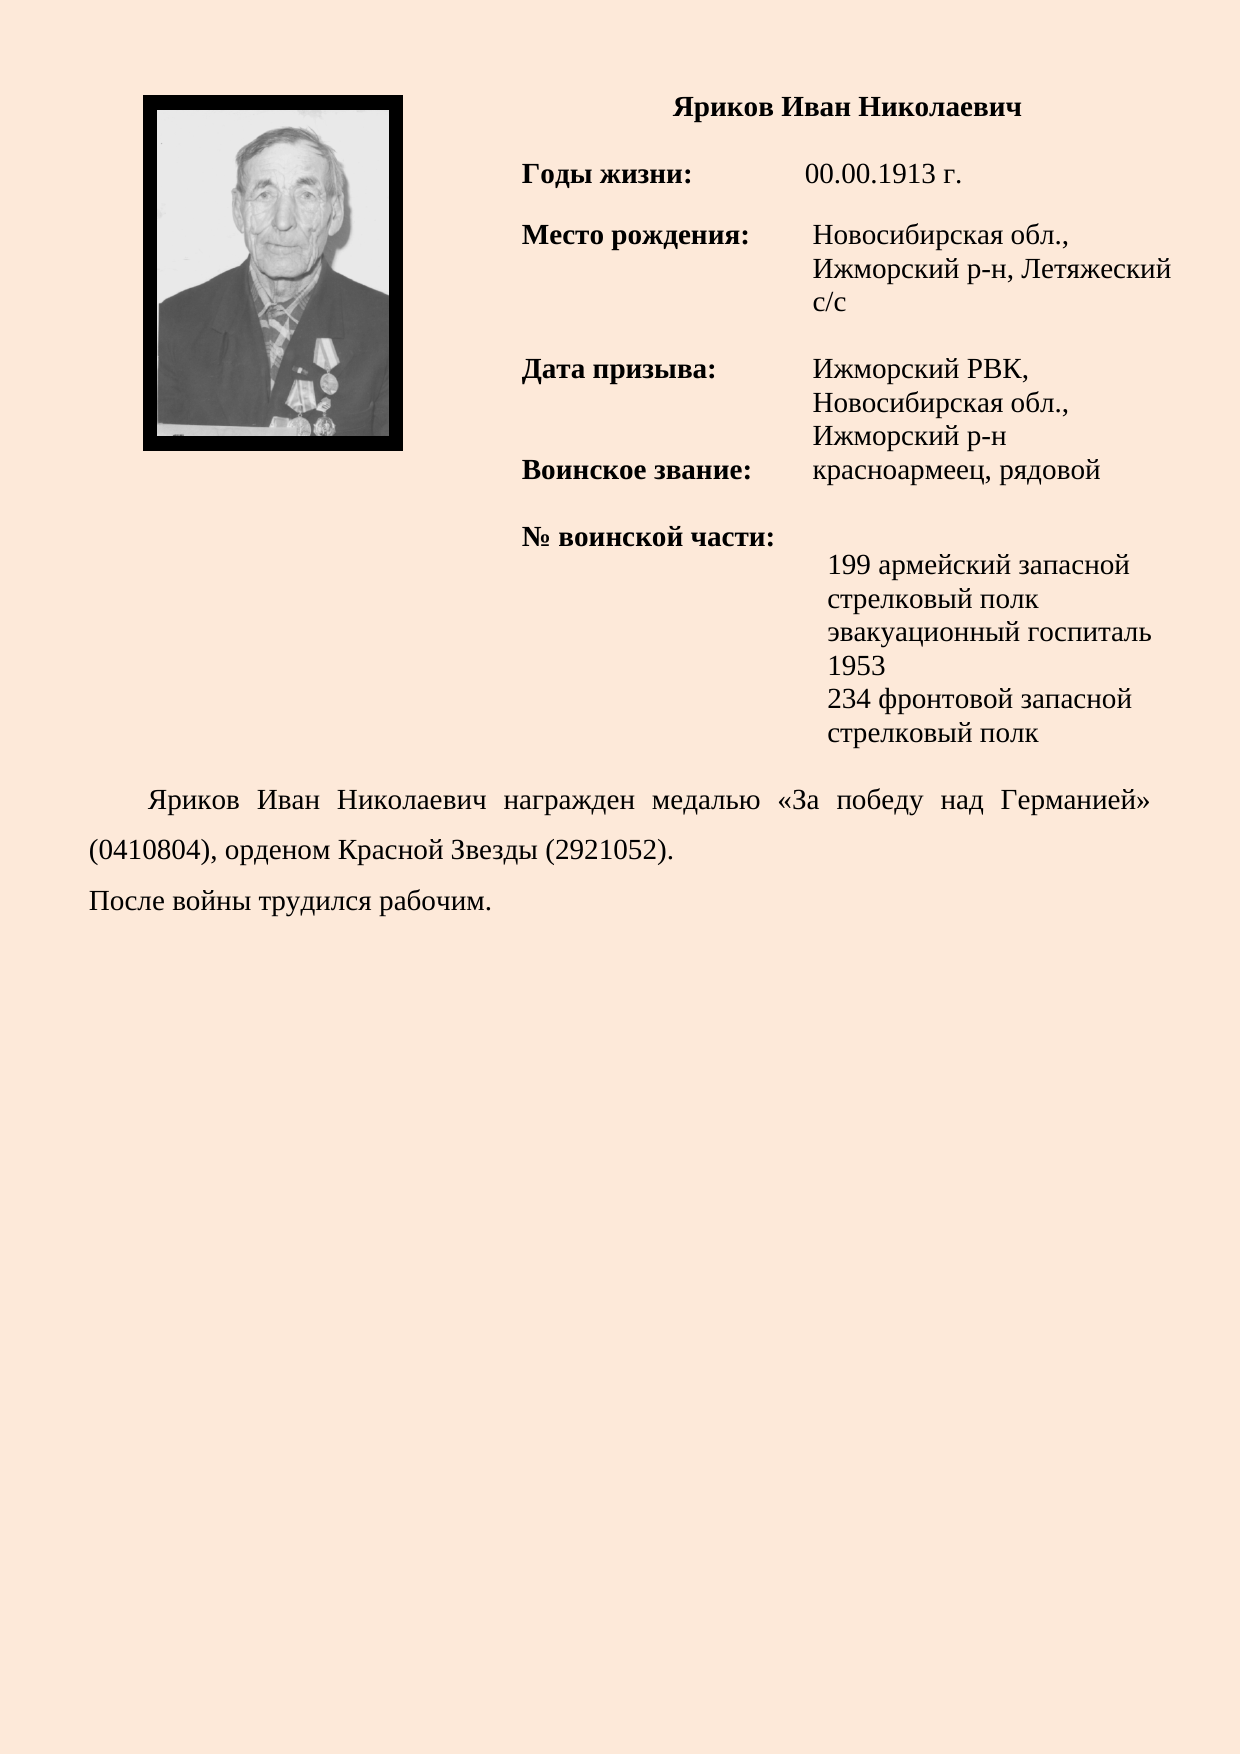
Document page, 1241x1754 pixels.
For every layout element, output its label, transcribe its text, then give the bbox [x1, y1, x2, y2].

table_cell № воинской части: [510, 519, 816, 782]
picture [157, 110, 389, 436]
text Яриков Иван Николаевич награжден медалью «За победу над Германией» (0410804), орденом Красной Звезды (2921052). [89, 782, 1152, 866]
table_cell Место рождения: [510, 217, 801, 351]
table_header Яриков Иван Николаевич [510, 89, 1184, 156]
table_cell 00.00.1913 г. [771, 156, 1184, 217]
table_cell Дата призыва: [510, 351, 801, 452]
table_cell Воинское звание: [510, 452, 801, 519]
table_cell Новосибирская обл., Ижморский р-н, Летяжеский с/с [801, 217, 1214, 351]
table_cell Ижморский РВК, Новосибирская обл., Ижморский р-н [801, 351, 1214, 452]
text После войны трудился рабочим. [89, 883, 1152, 916]
table_cell 199 армейский запасной стрелковый полк эвакуационный госпиталь 1953 234 фронтовой запасной стрелковый полк [816, 519, 1192, 782]
table_cell красноармеец, рядовой [801, 452, 1214, 519]
table_header [78, 89, 510, 782]
table_cell Годы жизни: [510, 156, 771, 217]
